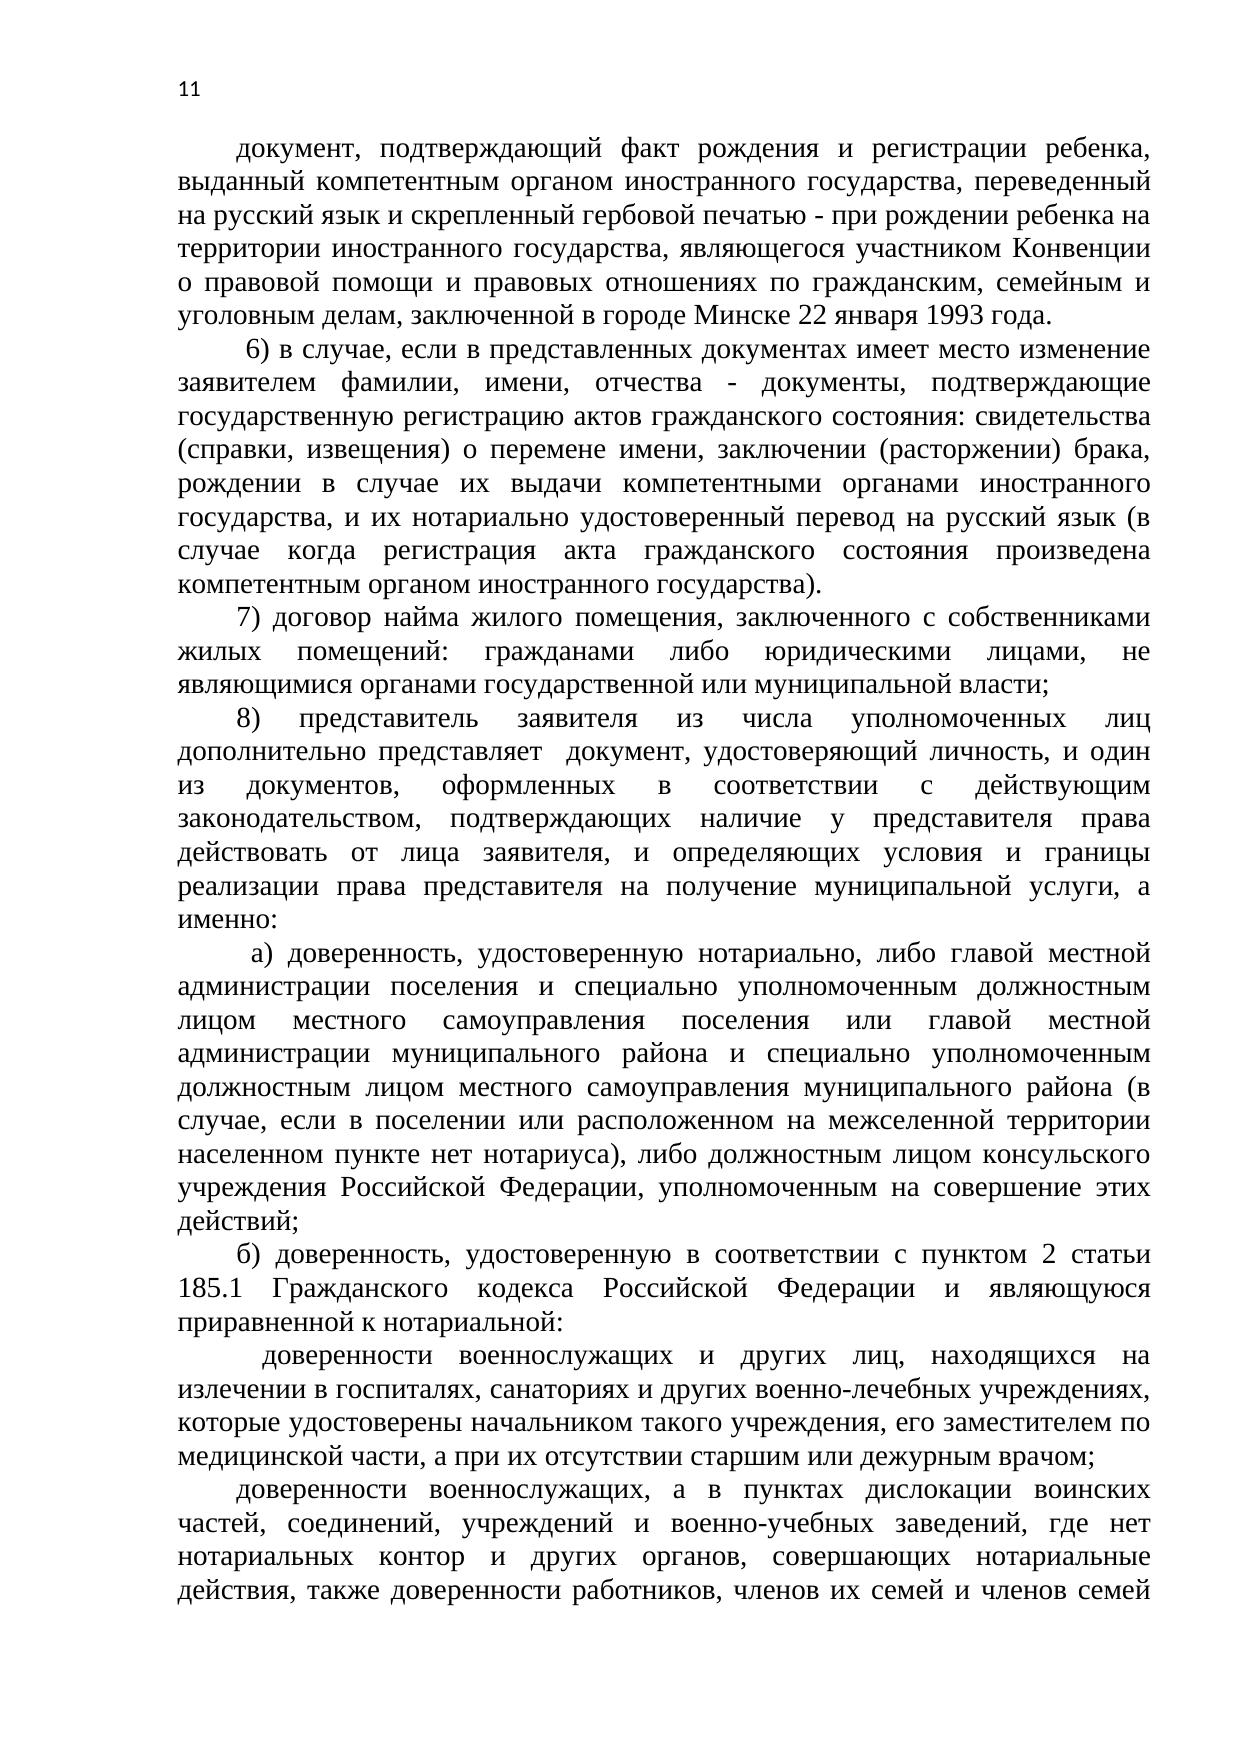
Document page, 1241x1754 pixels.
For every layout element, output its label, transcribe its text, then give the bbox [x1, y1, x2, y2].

text б) доверенность, удостоверенную в соответствии с пунктом 2 статьи 185.1 Гражданского кодекса Российской Федерации и являющуюся приравненной к нотариальной: [177, 1237, 1152, 1337]
text а) доверенность, удостоверенную нотариально, либо главой местной администрации поселения и специально уполномоченным должностным лицом местного самоуправления поселения или главой местной администрации муниципального района и специально уполномоченным должностным лицом местного самоуправления муниципального района (в случае, если в поселении или расположенном на межселенной территории населенном пункте нет нотариуса), либо должностным лицом консульского учреждения Российской Федерации, уполномоченным на совершение этих действий; [177, 935, 1152, 1237]
text 8) представитель заявителя из числа уполномоченных лиц дополнительно представляет документ, удостоверяющий личность, и один из документов, оформленных в соответствии с действующим законодательством, подтверждающих наличие у представителя права действовать от лица заявителя, и определяющих условия и границы реализации права представителя на получение муниципальной услуги, а именно: [177, 700, 1152, 935]
text документ, подтверждающий факт рождения и регистрации ребенка, выданный компетентным органом иностранного государства, переведенный на русский язык и скрепленный гербовой печатью - при рождении ребенка на территории иностранного государства, являющегося участником Конвенции о правовой помощи и правовых отношениях по гражданским, семейным и уголовным делам, заключенной в городе Минске 22 января 1993 года. [177, 130, 1152, 331]
text доверенности военнослужащих и других лиц, находящихся на излечении в госпиталях, санаториях и других военно-лечебных учреждениях, которые удостоверены начальником такого учреждения, его заместителем по медицинской части, а при их отсутствии старшим или дежурным врачом; [177, 1337, 1152, 1471]
text 7) договор найма жилого помещения, заключенного с собственниками жилых помещений: гражданами либо юридическими лицами, не являющимися органами государственной или муниципальной власти; [177, 599, 1152, 700]
text 6) в случае, если в представленных документах имеет место изменение заявителем фамилии, имени, отчества - документы, подтверждающие государственную регистрацию актов гражданского состояния: свидетельства (справки, извещения) о перемене имени, заключении (расторжении) брака, рождении в случае их выдачи компетентными органами иностранного государства, и их нотариально удостоверенный перевод на русский язык (в случае когда регистрация акта гражданского состояния произведена компетентным органом иностранного государства). [177, 331, 1152, 599]
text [177, 1471, 1152, 1606]
